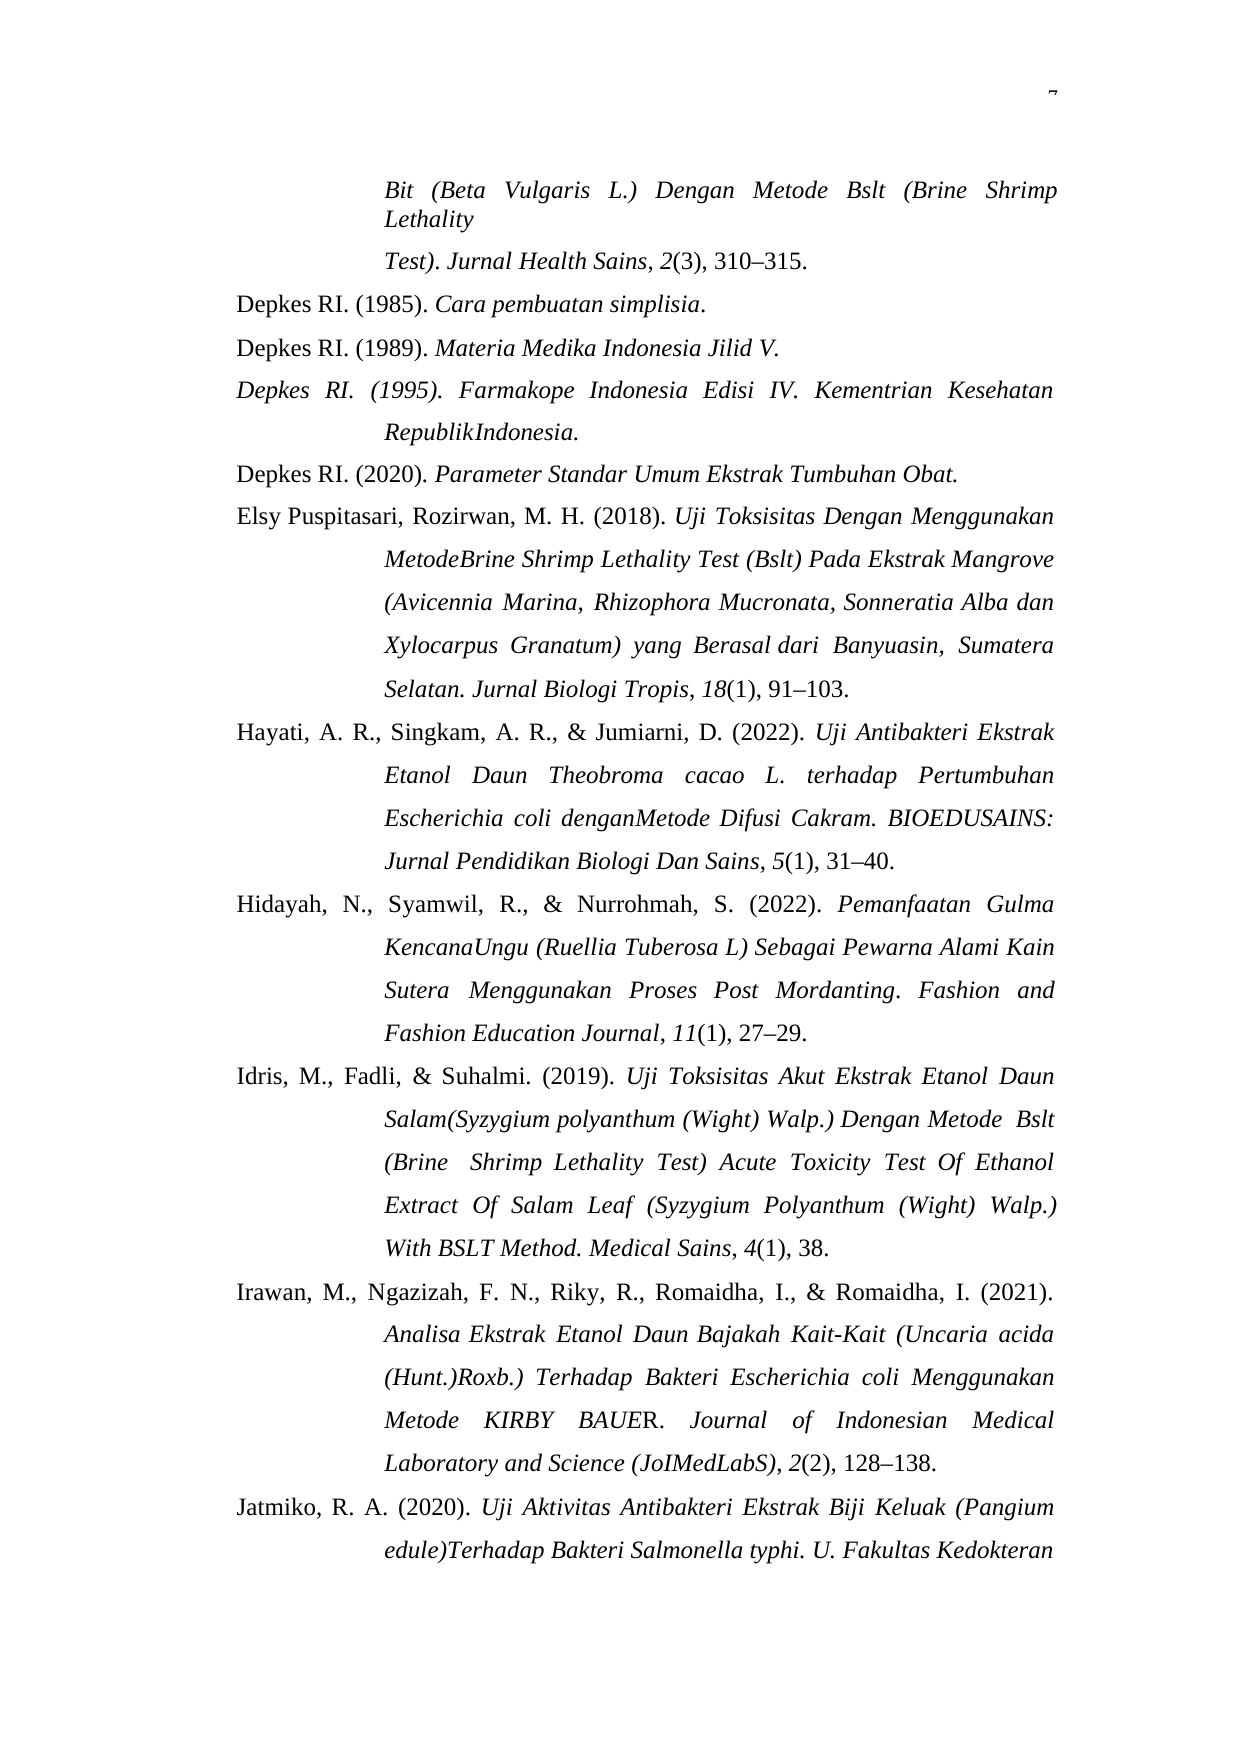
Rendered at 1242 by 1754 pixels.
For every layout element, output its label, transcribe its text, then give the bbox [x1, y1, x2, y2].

text Elsy Puspitasari, Rozirwan, M. H. (2018). Uji Toksisitas Dengan Menggunakan MetodeBrine Shrimp Lethality Test (Bslt) Pada Ekstrak Mangrove (Avicennia Marina, Rhizophora Mucronata, Sonneratia Alba dan Xylocarpus Granatum) yang Berasal dari Banyuasin, Sumatera Selatan. Jurnal Biologi Tropis, 18(1), 91–103. [236, 501, 1057, 702]
text Analisa Ekstrak Etanol Daun Bajakah Kait-Kait (Uncaria acida (Hunt.)Roxb.) Terhadap Bakteri Escherichia coli Menggunakan Metode KIRBY BAUER. Journal of Indonesian Medical Laboratory and Science (JoIMedLabS), 2(2), 128–138. [384, 1319, 1057, 1477]
text Idris, M., Fadli, & Suhalmi. (2019). Uji Toksisitas Akut Ekstrak Etanol Daun Salam(Syzygium polyanthum (Wight) Walp.) Dengan Metode Bslt (Brine Shrimp Lethality Test) Acute Toxicity Test Of Ethanol Extract Of Salam Leaf (Syzygium Polyanthum (Wight) Walp.) With BSLT Method. Medical Sains, 4(1), 38. [236, 1061, 1057, 1262]
text RepublikIndonesia. [384, 417, 584, 446]
text Jatmiko, R. A. (2020). Uji Aktivitas Antibakteri Ekstrak Biji Keluak (Pangium edule)Terhadap Bakteri Salmonella typhi. U. Fakultas Kedokteran [236, 1492, 1057, 1564]
text Test). Jurnal Health Sains, 2(3), 310–315. Depkes RI. (1985). Cara pembuatan simplisia. [236, 246, 813, 318]
text Bit (Beta Vulgaris L.) Dengan Metode Bslt (Brine Shrimp Lethality [384, 176, 1057, 233]
text Depkes RI. (1989). Materia Medika Indonesia Jilid V. [236, 333, 1077, 362]
text Hayati, A. R., Singkam, A. R., & Jumiarni, D. (2022). Uji Antibakteri Ekstrak Etanol Daun Theobroma cacao L. terhadap Pertumbuhan Escherichia coli denganMetode Difusi Cakram. BIOEDUSAINS: Jurnal Pendidikan Biologi Dan Sains, 5(1), 31–40. [236, 717, 1057, 874]
text Hidayah, N., Syamwil, R., & Nurrohmah, S. (2022). Pemanfaatan Gulma KencanaUngu (Ruellia Tuberosa L) Sebagai Pewarna Alami Kain Sutera Menggunakan Proses Post Mordanting. Fashion and Fashion Education Journal, 11(1), 27–29. [236, 889, 1057, 1046]
text Depkes RI. (2020). Parameter Standar Umum Ekstrak Tumbuhan Obat. [236, 459, 1077, 488]
text Irawan, M., Ngazizah, F. N., Riky, R., Romaidha, I., & Romaidha, I. (2021). [236, 1277, 1077, 1306]
text Depkes RI. (1995). Farmakope Indonesia Edisi IV. Kementrian Kesehatan [236, 375, 1077, 404]
